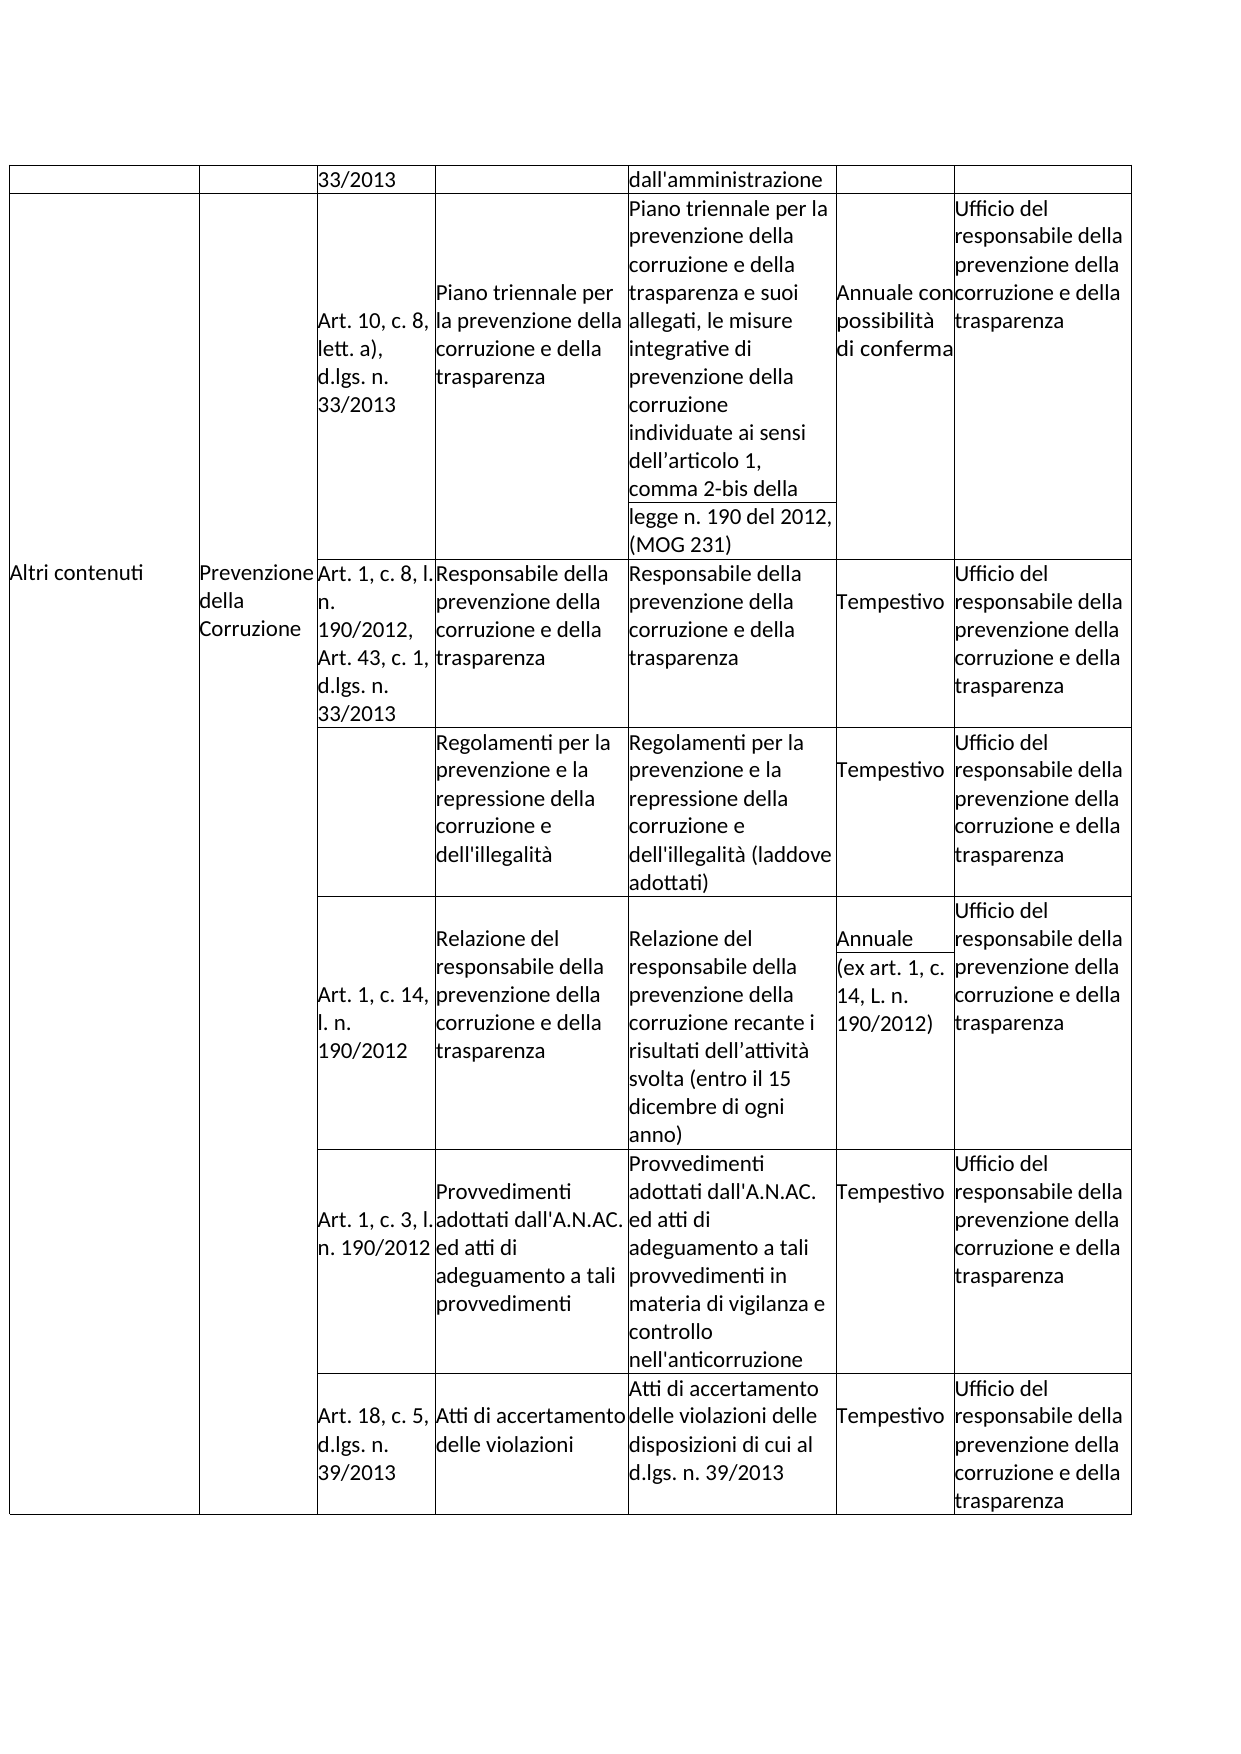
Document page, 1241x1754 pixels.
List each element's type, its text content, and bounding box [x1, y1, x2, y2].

table_cell Annuale [837, 897, 954, 952]
table_cell Regolamenti per la prevenzione e la repressione della corruzione e dell'illegalità (laddove adottati) [629, 728, 836, 896]
table_cell Regolamenti per la prevenzione e la repressione della corruzione e dell'illegalità [436, 728, 628, 896]
table_cell Atti di accertamento delle violazioni delle disposizioni di cui al d.lgs. n. 39/2013 [629, 1374, 836, 1514]
table_cell Responsabile della prevenzione della corruzione e della trasparenza [436, 560, 628, 727]
table_cell [436, 166, 628, 193]
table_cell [837, 166, 954, 193]
table_cell Piano triennale per la prevenzione della corruzione e della trasparenza [436, 194, 628, 558]
table_cell Tempestivo [837, 728, 954, 896]
table_cell Art. 18, c. 5, d.lgs. n. 39/2013 [318, 1374, 435, 1514]
table_cell Ufficio del responsabile della prevenzione della corruzione e della trasparenza [955, 897, 1131, 1148]
table_cell Tempestivo [837, 560, 954, 727]
table_cell Atti di accertamento delle violazioni [436, 1374, 628, 1514]
table_cell Relazione del responsabile della prevenzione della corruzione recante i risultati dell’attività svolta (entro il 15 dicembre di ogni anno) [629, 897, 836, 1148]
table_cell Art. 1, c. 3, l. n. 190/2012 [318, 1150, 435, 1373]
table_cell Relazione del responsabile della prevenzione della corruzione e della trasparenza [436, 897, 628, 1148]
table_cell Ufficio del responsabile della prevenzione della corruzione e della trasparenza [955, 560, 1131, 727]
table_cell Ufficio del responsabile della prevenzione della corruzione e della trasparenza [955, 728, 1131, 896]
table_cell Provvedimenti adottati dall'A.N.AC. ed atti di adeguamento a tali provvedimenti [436, 1150, 628, 1373]
table_cell [318, 728, 435, 896]
table_cell legge n. 190 del 2012, (MOG 231) [629, 503, 836, 558]
table_cell Provvedimenti adottati dall'A.N.AC. ed atti di adeguamento a tali provvedimenti in materia di vigilanza e controllo nell'anticorruzione [629, 1150, 836, 1373]
table_cell Prevenzione della Corruzione [200, 194, 317, 1514]
table_cell Piano triennale per la prevenzione della corruzione e della trasparenza e suoi allegati, le misure integrative di prevenzione della corruzione individuate ai sensi dell’articolo 1, comma 2-bis della [629, 194, 836, 502]
table_cell Altri contenuti [10, 194, 199, 1514]
table_cell (ex art. 1, c. 14, L. n. 190/2012) [837, 953, 954, 1148]
table_cell Art. 10, c. 8, lett. a), d.lgs. n. 33/2013 [318, 194, 435, 558]
table_cell Responsabile della prevenzione della corruzione e della trasparenza [629, 560, 836, 727]
table_cell Tempestivo [837, 1374, 954, 1514]
table_cell Ufficio del responsabile della prevenzione della corruzione e della trasparenza [955, 194, 1131, 558]
table_cell Tempestivo [837, 1150, 954, 1373]
table_cell Ufficio del responsabile della prevenzione della corruzione e della trasparenza [955, 1150, 1131, 1373]
table_cell Annuale con possibilità di conferma [837, 194, 954, 558]
table_cell Art. 1, c. 8, l. n. 190/2012, Art. 43, c. 1, d.lgs. n. 33/2013 [318, 560, 435, 727]
table_cell Ufficio del responsabile della prevenzione della corruzione e della trasparenza [955, 1374, 1131, 1514]
table_cell Art. 1, c. 14, l. n. 190/2012 [318, 897, 435, 1148]
